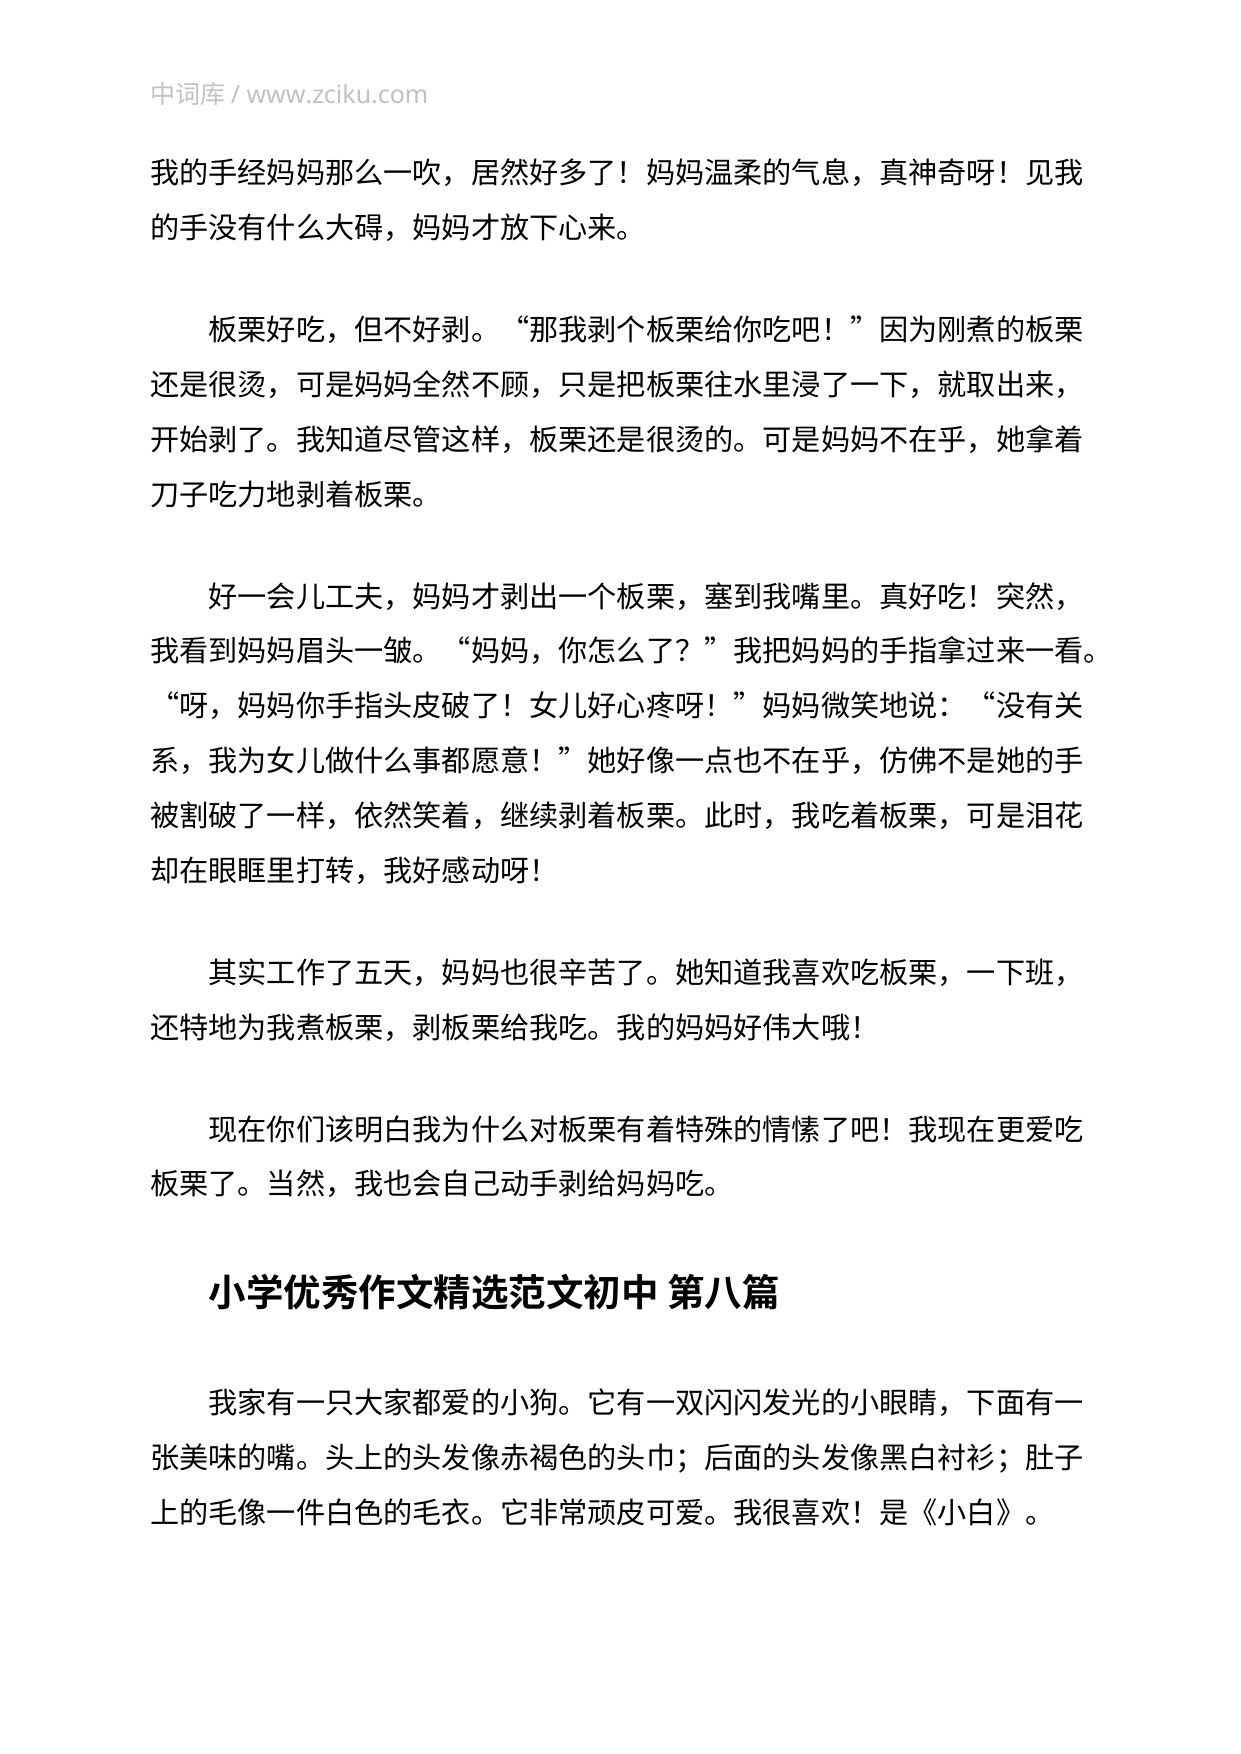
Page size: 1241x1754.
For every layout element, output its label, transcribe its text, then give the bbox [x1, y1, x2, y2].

text 小学优秀作文精选范文初中 第八篇 [150, 1263, 1090, 1317]
text 好一会儿工夫，妈妈才剥出一个板栗，塞到我嘴里。真好吃！突然，我看到妈妈眉头一皱。“妈妈，你怎么了？”我把妈妈的手指拿过来一看。“呀，妈妈你手指头皮破了！女儿好心疼呀！”妈妈微笑地说：“没有关系，我为女儿做什么事都愿意！”她好像一点也不在乎，仿佛不是她的手被割破了一样，依然笑着，继续剥着板栗。此时，我吃着板栗，可是泪花却在眼眶里打转，我好感动呀！ [150, 573, 1090, 890]
text 现在你们该明白我为什么对板栗有着特殊的情愫了吧！我现在更爱吃板栗了。当然，我也会自己动手剥给妈妈吃。 [150, 1106, 1090, 1203]
text 我家有一只大家都爱的小狗。它有一双闪闪发光的小眼睛，下面有一张美味的嘴。头上的头发像赤褐色的头巾；后面的头发像黑白衬衫；肚子上的毛像一件白色的毛衣。它非常顽皮可爱。我很喜欢！是《小白》。 [150, 1380, 1090, 1532]
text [150, 150, 1090, 247]
text 板栗好吃，但不好剥。“那我剥个板栗给你吃吧！”因为刚煮的板栗还是很烫，可是妈妈全然不顾，只是把板栗往水里浸了一下，就取出来，开始剥了。我知道尽管这样，板栗还是很烫的。可是妈妈不在乎，她拿着刀子吃力地剥着板栗。 [150, 307, 1090, 514]
text 其实工作了五天，妈妈也很辛苦了。她知道我喜欢吃板栗，一下班，还特地为我煮板栗，剥板栗给我吃。我的妈妈好伟大哦！ [150, 949, 1090, 1047]
